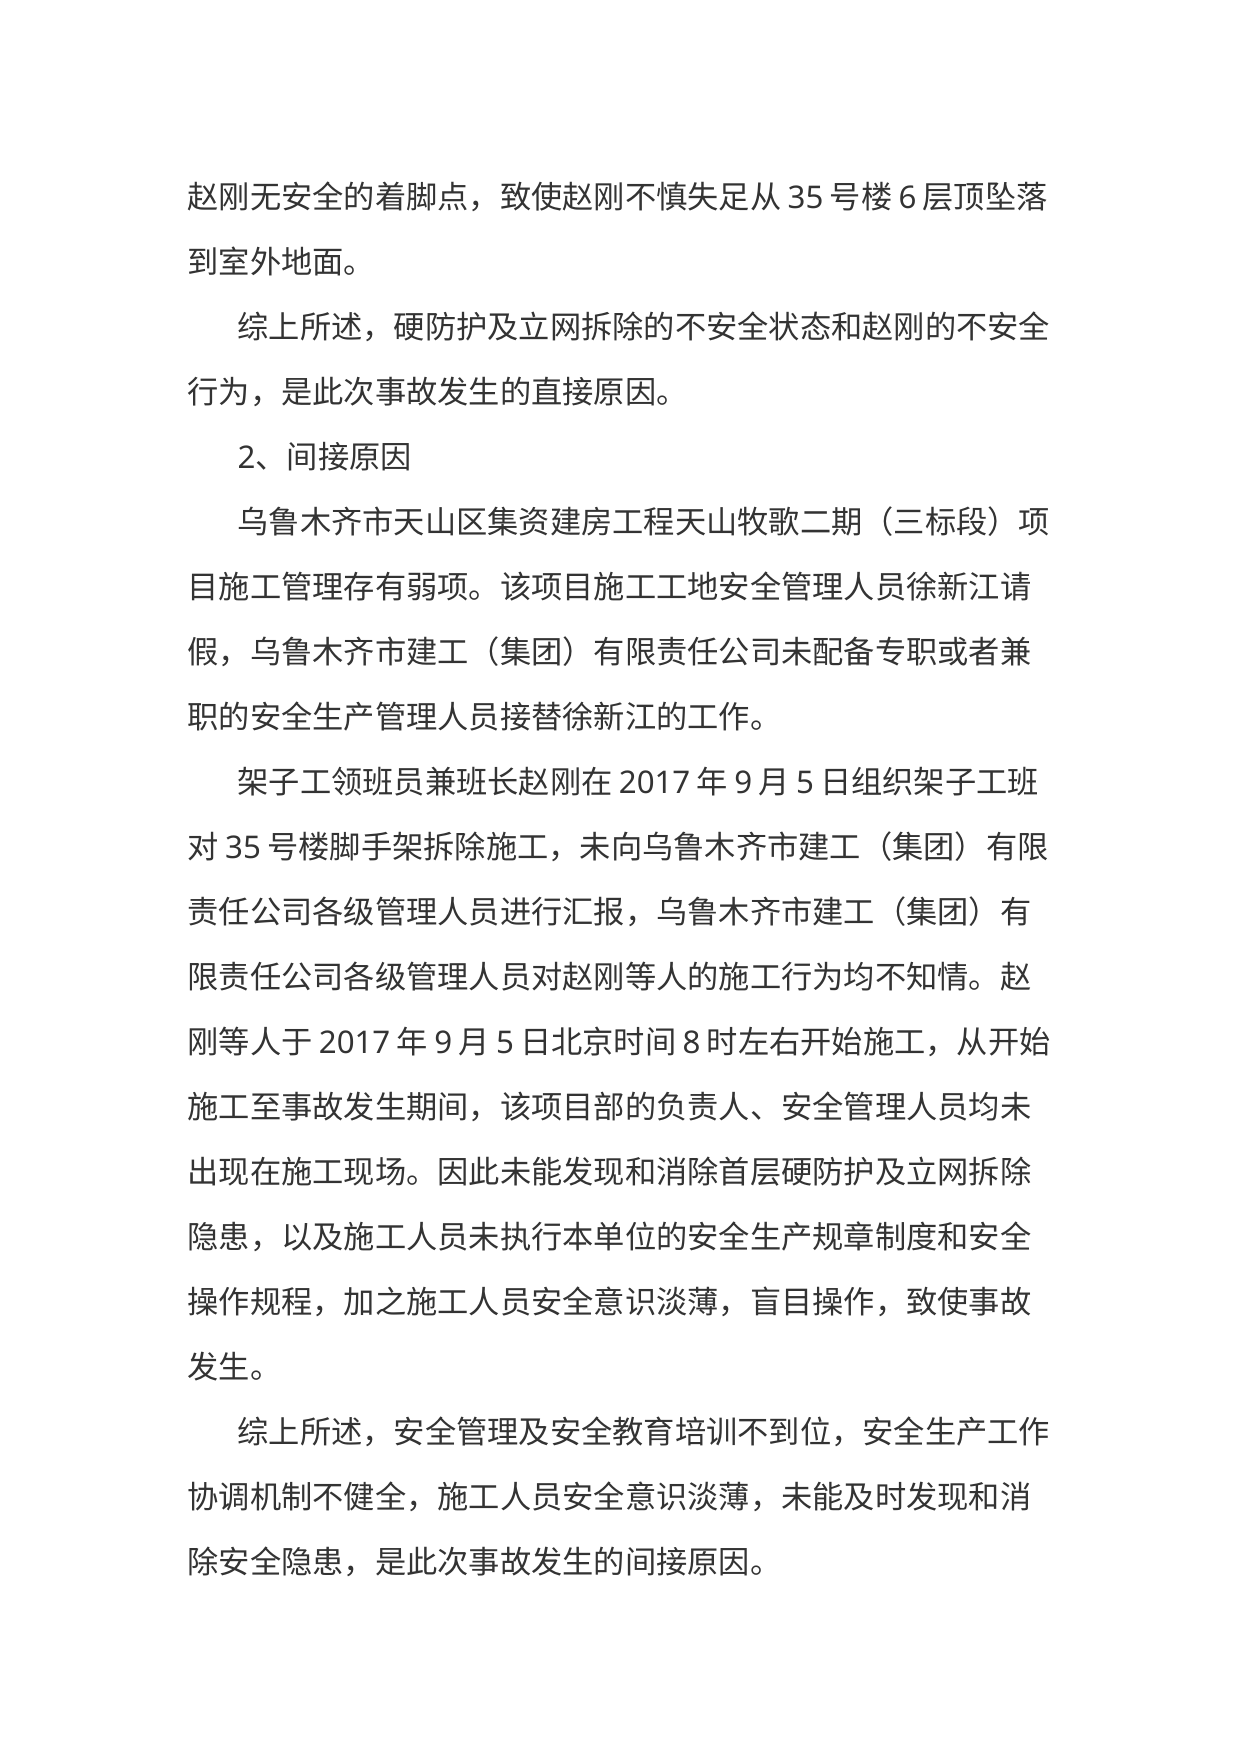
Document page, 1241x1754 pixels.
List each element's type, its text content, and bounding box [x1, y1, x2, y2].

text 综上所述，安全管理及安全教育培训不到位，安全生产工作协调机制不健全，施工人员安全意识淡薄，未能及时发现和消除安全隐患，是此次事故发生的间接原因。 [187, 1397, 1053, 1592]
text 2、间接原因 [187, 422, 1053, 487]
text 乌鲁木齐市天山区集资建房工程天山牧歌二期（三标段）项目施工管理存有弱项。该项目施工工地安全管理人员徐新江请假，乌鲁木齐市建工（集团）有限责任公司未配备专职或者兼职的安全生产管理人员接替徐新江的工作。 [187, 487, 1053, 747]
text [187, 162, 1053, 292]
text 架子工领班员兼班长赵刚在2017年9月5日组织架子工班对35号楼脚手架拆除施工，未向乌鲁木齐市建工（集团）有限责任公司各级管理人员进行汇报，乌鲁木齐市建工（集团）有限责任公司各级管理人员对赵刚等人的施工行为均不知情。赵刚等人于2017年9月5日北京时间8时左右开始施工，从开始施工至事故发生期间，该项目部的负责人、安全管理人员均未出现在施工现场。因此未能发现和消除首层硬防护及立网拆除隐患，以及施工人员未执行本单位的安全生产规章制度和安全操作规程，加之施工人员安全意识淡薄，盲目操作，致使事故发生。 [187, 747, 1053, 1397]
text 综上所述，硬防护及立网拆除的不安全状态和赵刚的不安全行为，是此次事故发生的直接原因。 [187, 292, 1053, 422]
